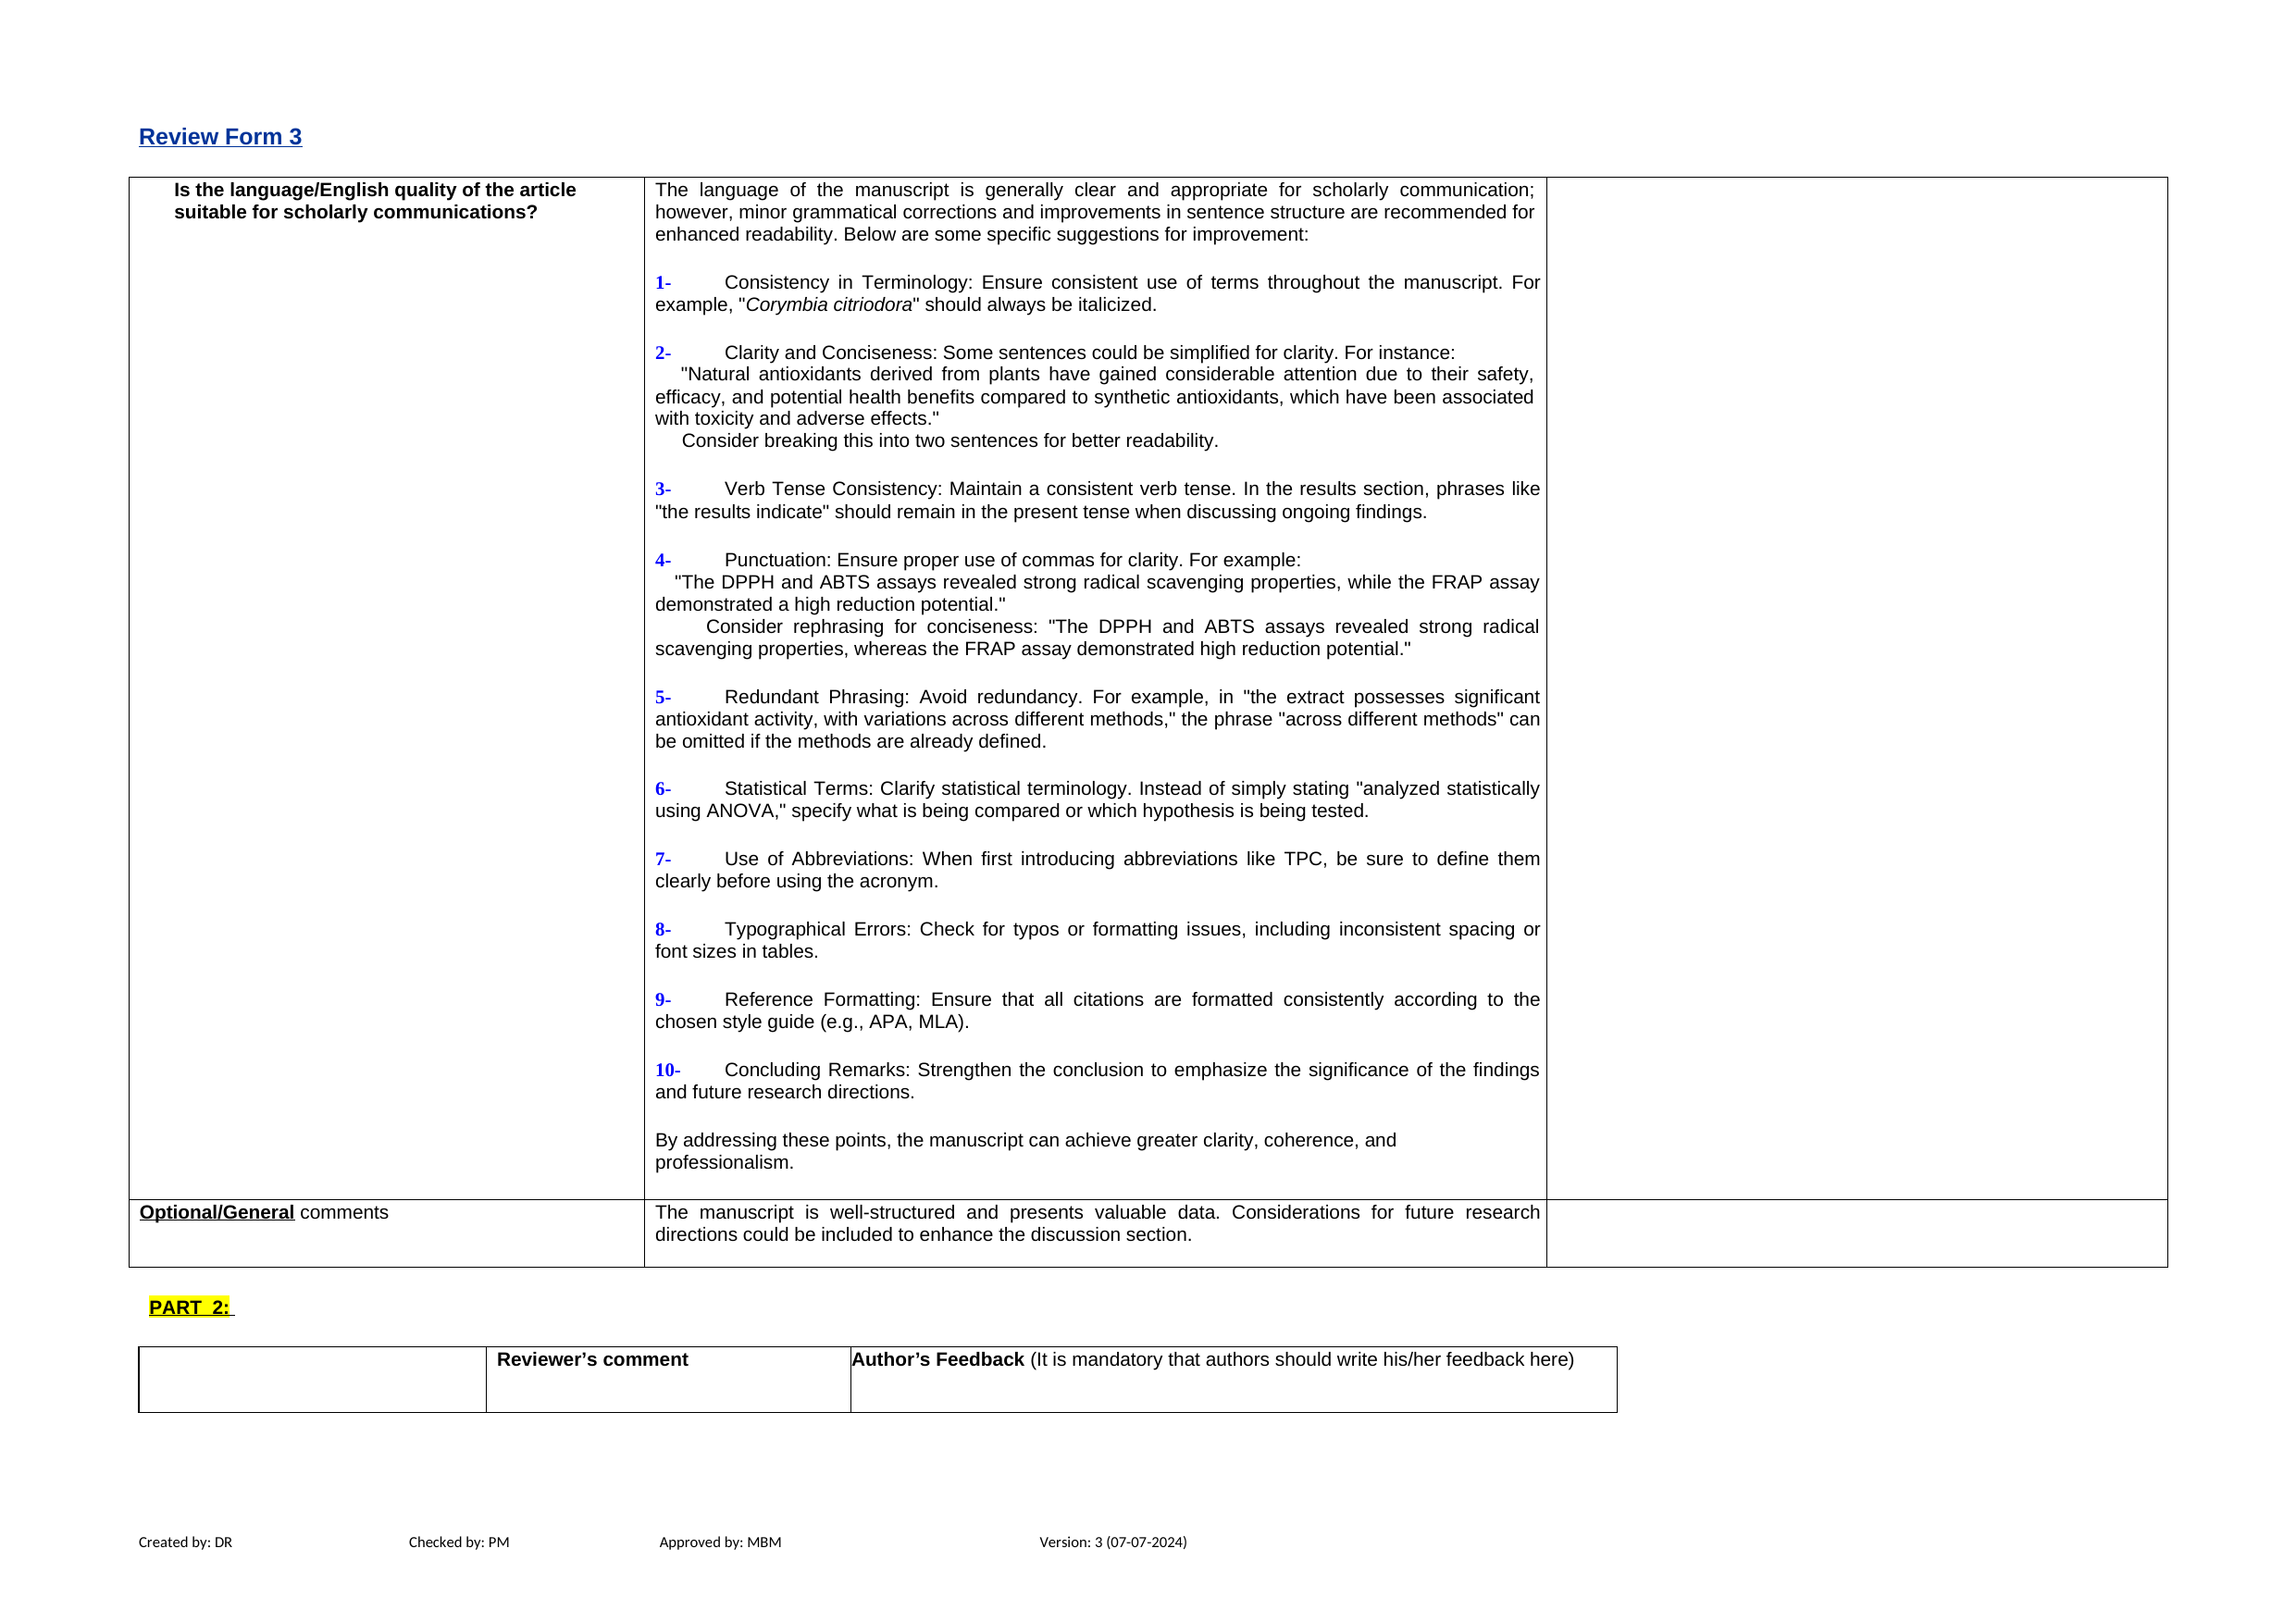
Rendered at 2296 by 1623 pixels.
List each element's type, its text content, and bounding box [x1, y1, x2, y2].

table_cell The manuscript is well-structured and presents valuable data. Considerations for future research directions could be included to enhance the discussion section. [645, 1200, 1546, 1267]
table_cell [140, 1347, 486, 1412]
table_cell Is the language/English quality of the article suitable for scholarly communications? [130, 178, 644, 1199]
table_cell [1547, 1200, 2167, 1267]
table_cell The language of the manuscript is generally clear and appropriate for scholarly communication; however, minor grammatical corrections and improvements in sentence structure are recommended for enhanced readability. Below are some specific suggestions for improvement: Consistency in Terminology: Ensure consistent use of terms throughout the manuscript. For example, "Corymbia citriodora" should always be italicized. Clarity and Conciseness: Some sentences could be simplified for clarity. For instance: "Natural antioxidants derived from plants have gained considerable attention due to their safety, efficacy, and potential health benefits compared to synthetic antioxidants, which have been associated with toxicity and adverse effects." Consider breaking this into two sentences for better readability. Verb Tense Consistency: Maintain a consistent verb tense. In the results section, phrases like "the results indicate" should remain in the present tense when discussing ongoing findings. Punctuation: Ensure proper use of commas for clarity. For example: "The DPPH and ABTS assays revealed strong radical scavenging properties, while the FRAP assay demonstrated a high reduction potential." Consider rephrasing for conciseness: "The DPPH and ABTS assays revealed strong radical scavenging properties, whereas the FRAP assay demonstrated high reduction potential." Redundant Phrasing: Avoid redundancy. For example, in "the extract possesses significant antioxidant activity, with variations across different methods," the phrase "across different methods" can be omitted if the methods are already defined. Statistical Terms: Clarify statistical terminology. Instead of simply stating "analyzed statistically using ANOVA," specify what is being compared or which hypothesis is being tested. Use of Abbreviations: When first introducing abbreviations like TPC, be sure to define them clearly before using the acronym. Typographical Errors: Check for typos or formatting issues, including inconsistent spacing or font sizes in tables. Reference Formatting: Ensure that all citations are formatted consistently according to the chosen style guide (e.g., APA, MLA). Concluding Remarks: Strengthen the conclusion to emphasize the significance of the findings and future research directions. By addressing these points, the manuscript can achieve greater clarity, coherence, and professionalism. [645, 178, 1546, 1199]
table_cell Author’s Feedback (It is mandatory that authors should write his/her feedback here) [851, 1347, 1617, 1412]
table_cell [1547, 178, 2167, 1199]
table_header PART 2: [139, 1295, 1617, 1346]
table_cell Optional/General comments [130, 1200, 644, 1267]
table_cell Reviewer’s comment [487, 1347, 850, 1412]
